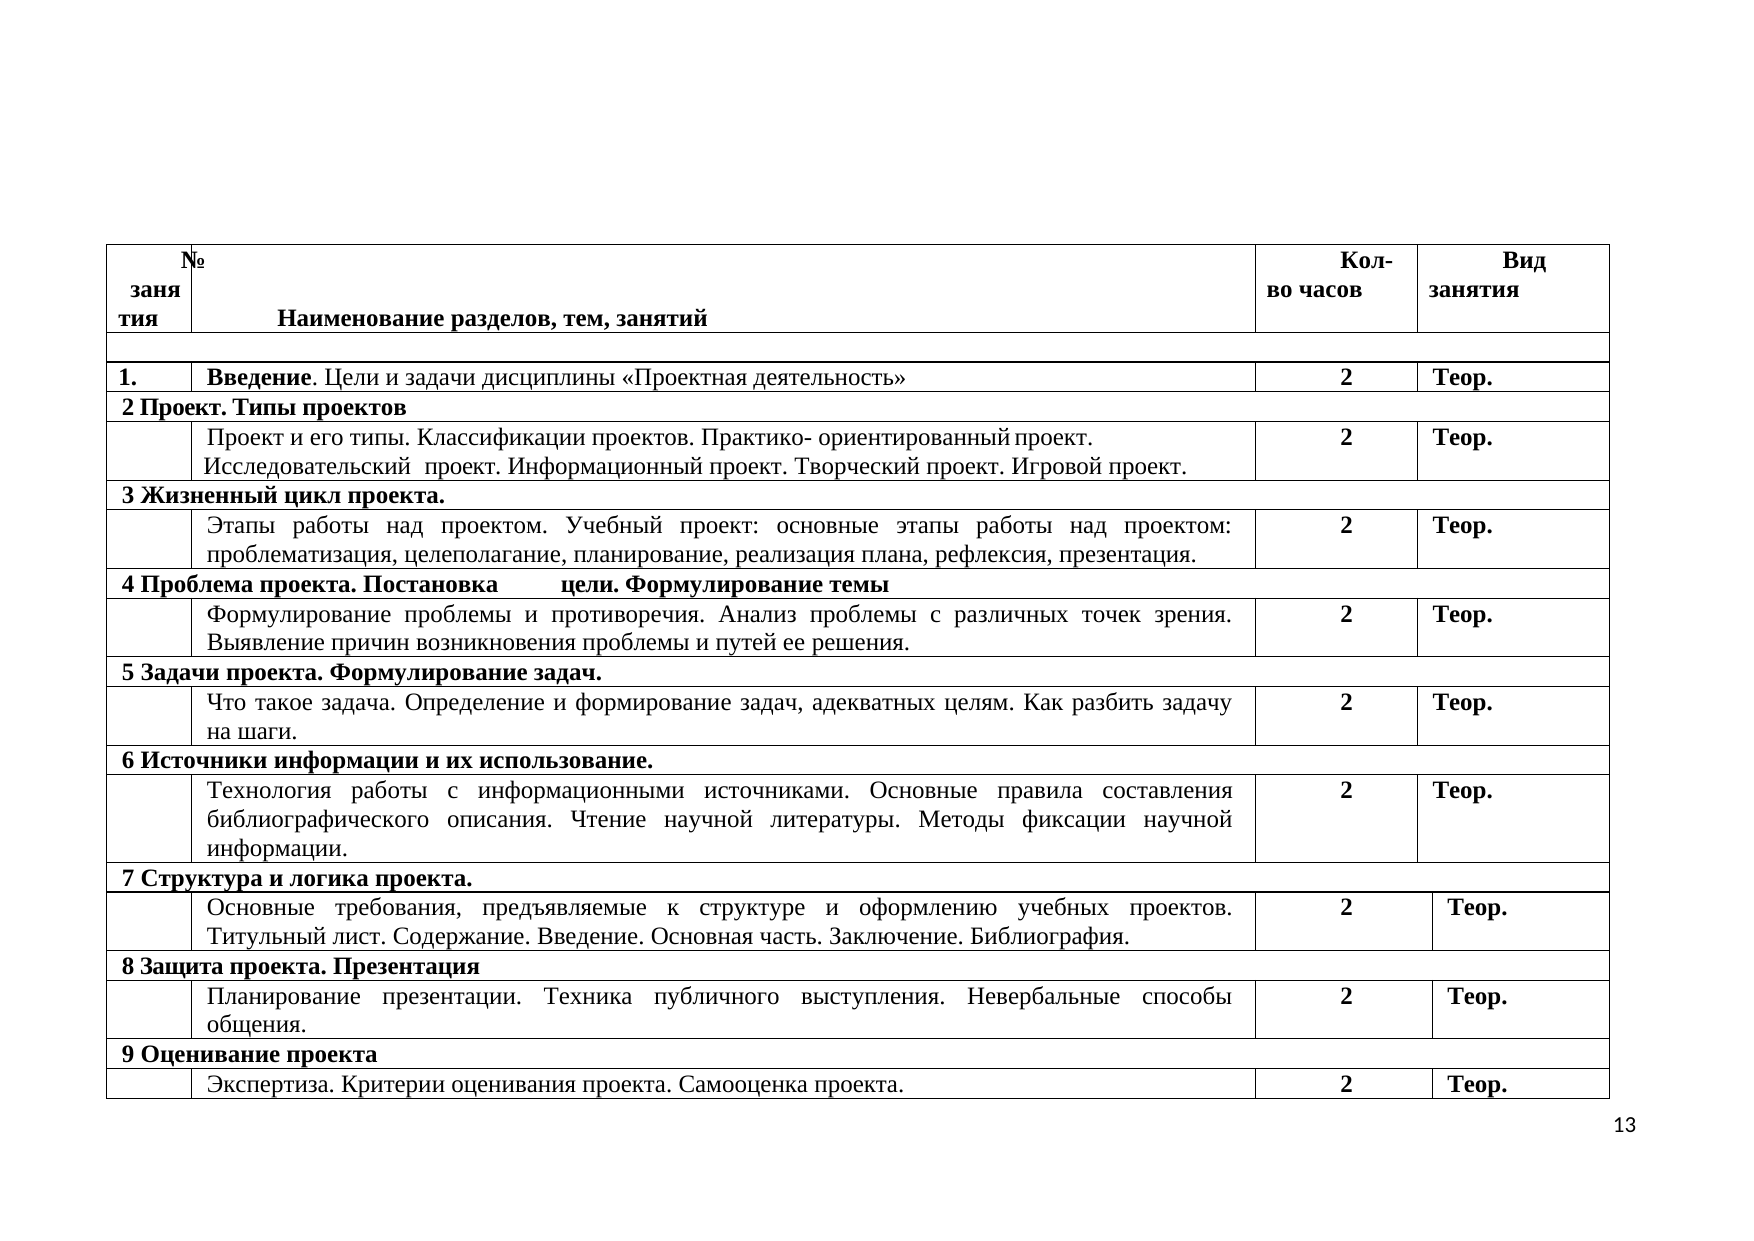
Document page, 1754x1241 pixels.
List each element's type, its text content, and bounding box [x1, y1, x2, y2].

table_cell 2 Проект. Типы проектов [107, 392, 1609, 421]
table_cell Теор. [1418, 775, 1609, 862]
table_cell Технология работы с информационными источниками. Основные правила составления библиографического описания. Чтение научной литературы. Методы фиксации научной информации. [192, 775, 1255, 862]
table_cell 4 Проблема проекта. Постановка цели. Формулирование темы [107, 569, 1609, 598]
table_cell Теор. [1433, 893, 1609, 950]
table_cell Теор. [1433, 1069, 1609, 1098]
table_cell 6 Источники информации и их использование. [107, 746, 1609, 774]
table_cell 9 Оценивание проекта [107, 1039, 1609, 1068]
table_cell 2 [1256, 981, 1432, 1038]
table_cell [107, 599, 191, 656]
table_header № занятия [107, 245, 191, 332]
table_cell [107, 775, 191, 862]
table_cell Теор. [1418, 422, 1609, 479]
table_cell Основные требования, предъявляемые к структуре и оформлению учебных проектов. Титульный лист. Содержание. Введение. Основная часть. Заключение. Библиография. [192, 893, 1255, 950]
table_cell [107, 981, 191, 1038]
table_cell 5 Задачи проекта. Формулирование задач. [107, 657, 1609, 686]
table_cell Теор. [1418, 510, 1609, 568]
table_cell [107, 1069, 191, 1098]
table_cell [107, 422, 191, 479]
table_cell Теор. [1418, 687, 1609, 744]
table_cell Теор. [1418, 599, 1609, 656]
table_cell Этапы работы над проектом. Учебный проект: основные этапы работы над проектом: проблематизация, целеполагание, планирование, реализация плана, рефлексия, презентация. [192, 510, 1255, 568]
table_cell [107, 687, 191, 744]
table_header Вид занятия [1418, 245, 1609, 332]
table_cell [107, 333, 1609, 361]
table_cell Планирование презентации. Техника публичного выступления. Невербальные способы общения. [192, 981, 1255, 1038]
table_header Кол-во часов [1256, 245, 1417, 332]
table_header Наименование разделов, тем, занятий [192, 245, 1255, 332]
table_cell Формулирование проблемы и противоречия. Анализ проблемы с различных точек зрения. Выявление причин возникновения проблемы и путей ее решения. [192, 599, 1255, 656]
table_cell Теор. [1418, 363, 1609, 391]
table_cell 2 [1256, 687, 1417, 744]
table_cell 2 [1256, 775, 1417, 862]
table_cell Введение. Цели и задачи дисциплины «Проектная деятельность» [192, 363, 1255, 391]
table_cell Экспертиза. Критерии оценивания проекта. Самооценка проекта. [192, 1069, 1255, 1098]
table_cell Что такое задача. Определение и формирование задач, адекватных целям. Как разбить задачу на шаги. [192, 687, 1255, 744]
table_cell Теор. [1433, 981, 1609, 1038]
table_cell [107, 510, 191, 568]
table_cell 2 [1256, 510, 1417, 568]
table_cell [107, 363, 191, 391]
table_cell 2 [1256, 1069, 1432, 1098]
table_cell Проект и его типы. Классификации проектов. Практико- ориентированный проект. Исследовательский проект. Информационный проект. Творческий проект. Игровой проект. [192, 422, 1255, 479]
table_cell 7 Структура и логика проекта. [107, 863, 1609, 891]
table_cell 2 [1256, 422, 1417, 479]
table_cell 8 Защита проекта. Презентация [107, 951, 1609, 980]
table_cell 2 [1256, 599, 1417, 656]
table_cell 2 [1256, 363, 1417, 391]
table_cell 2 [1256, 893, 1432, 950]
table_cell [107, 893, 191, 950]
table_cell 3 Жизненный цикл проекта. [107, 481, 1609, 509]
